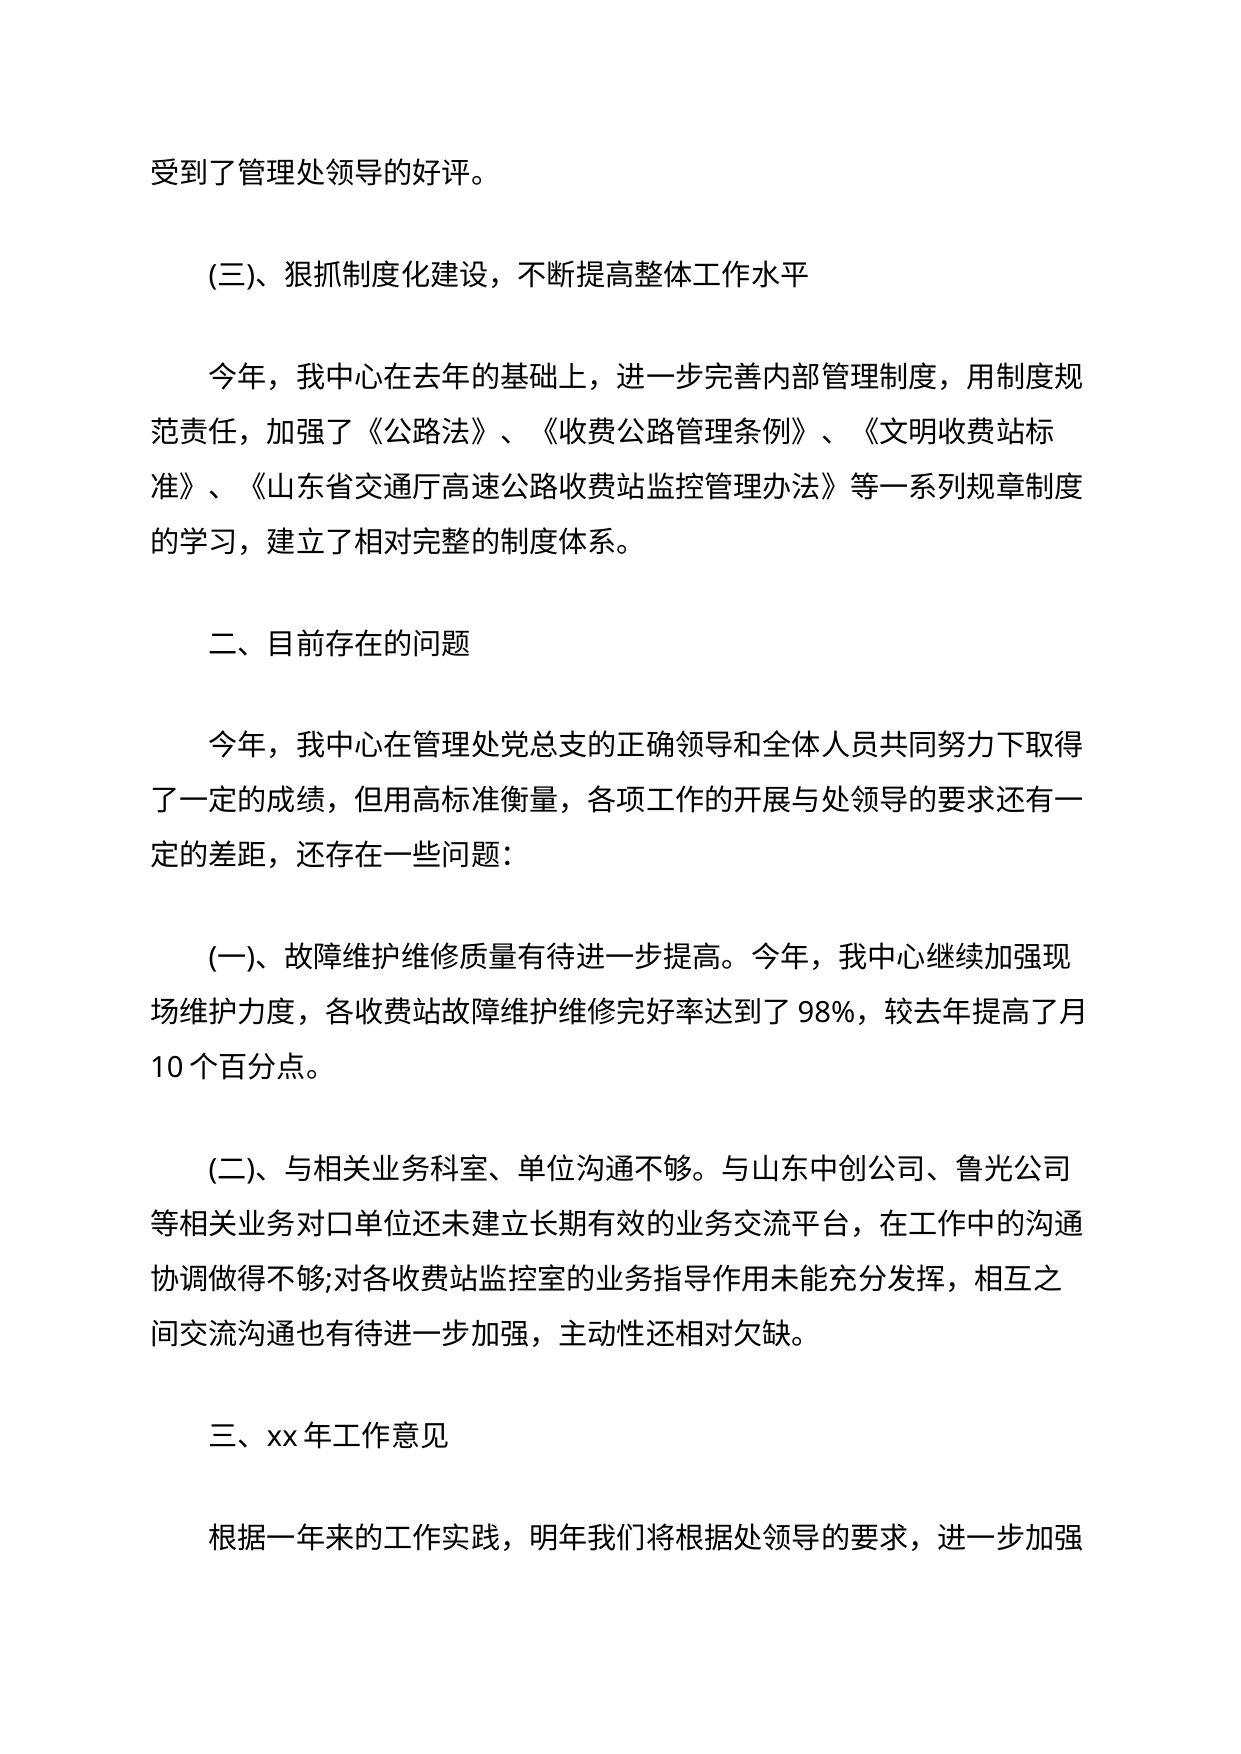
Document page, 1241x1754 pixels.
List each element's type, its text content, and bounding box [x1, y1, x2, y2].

text 今年，我中心在去年的基础上，进一步完善内部管理制度，用制度规范责任，加强了《公路法》、《收费公路管理条例》、《文明收费站标准》、《山东省交通厅高速公路收费站监控管理办法》等一系列规章制度的学习，建立了相对完整的制度体系。 [150, 354, 1090, 561]
text 今年，我中心在管理处党总支的正确领导和全体人员共同努力下取得了一定的成绩，但用高标准衡量，各项工作的开展与处领导的要求还有一定的差距，还存在一些问题： [150, 722, 1090, 874]
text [150, 1514, 1090, 1556]
text (三)、狠抓制度化建设，不断提高整体工作水平 [150, 252, 1090, 294]
text 二、目前存在的问题 [150, 620, 1090, 662]
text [150, 150, 1090, 192]
text (二)、与相关业务科室、单位沟通不够。与山东中创公司、鲁光公司等相关业务对口单位还未建立长期有效的业务交流平台，在工作中的沟通协调做得不够;对各收费站监控室的业务指导作用未能充分发挥，相互之间交流沟通也有待进一步加强，主动性还相对欠缺。 [150, 1146, 1090, 1353]
text (一)、故障维护维修质量有待进一步提高。今年，我中心继续加强现场维护力度，各收费站故障维护维修完好率达到了98%，较去年提高了月10个百分点。 [150, 933, 1090, 1086]
text 三、xx年工作意见 [150, 1412, 1090, 1454]
